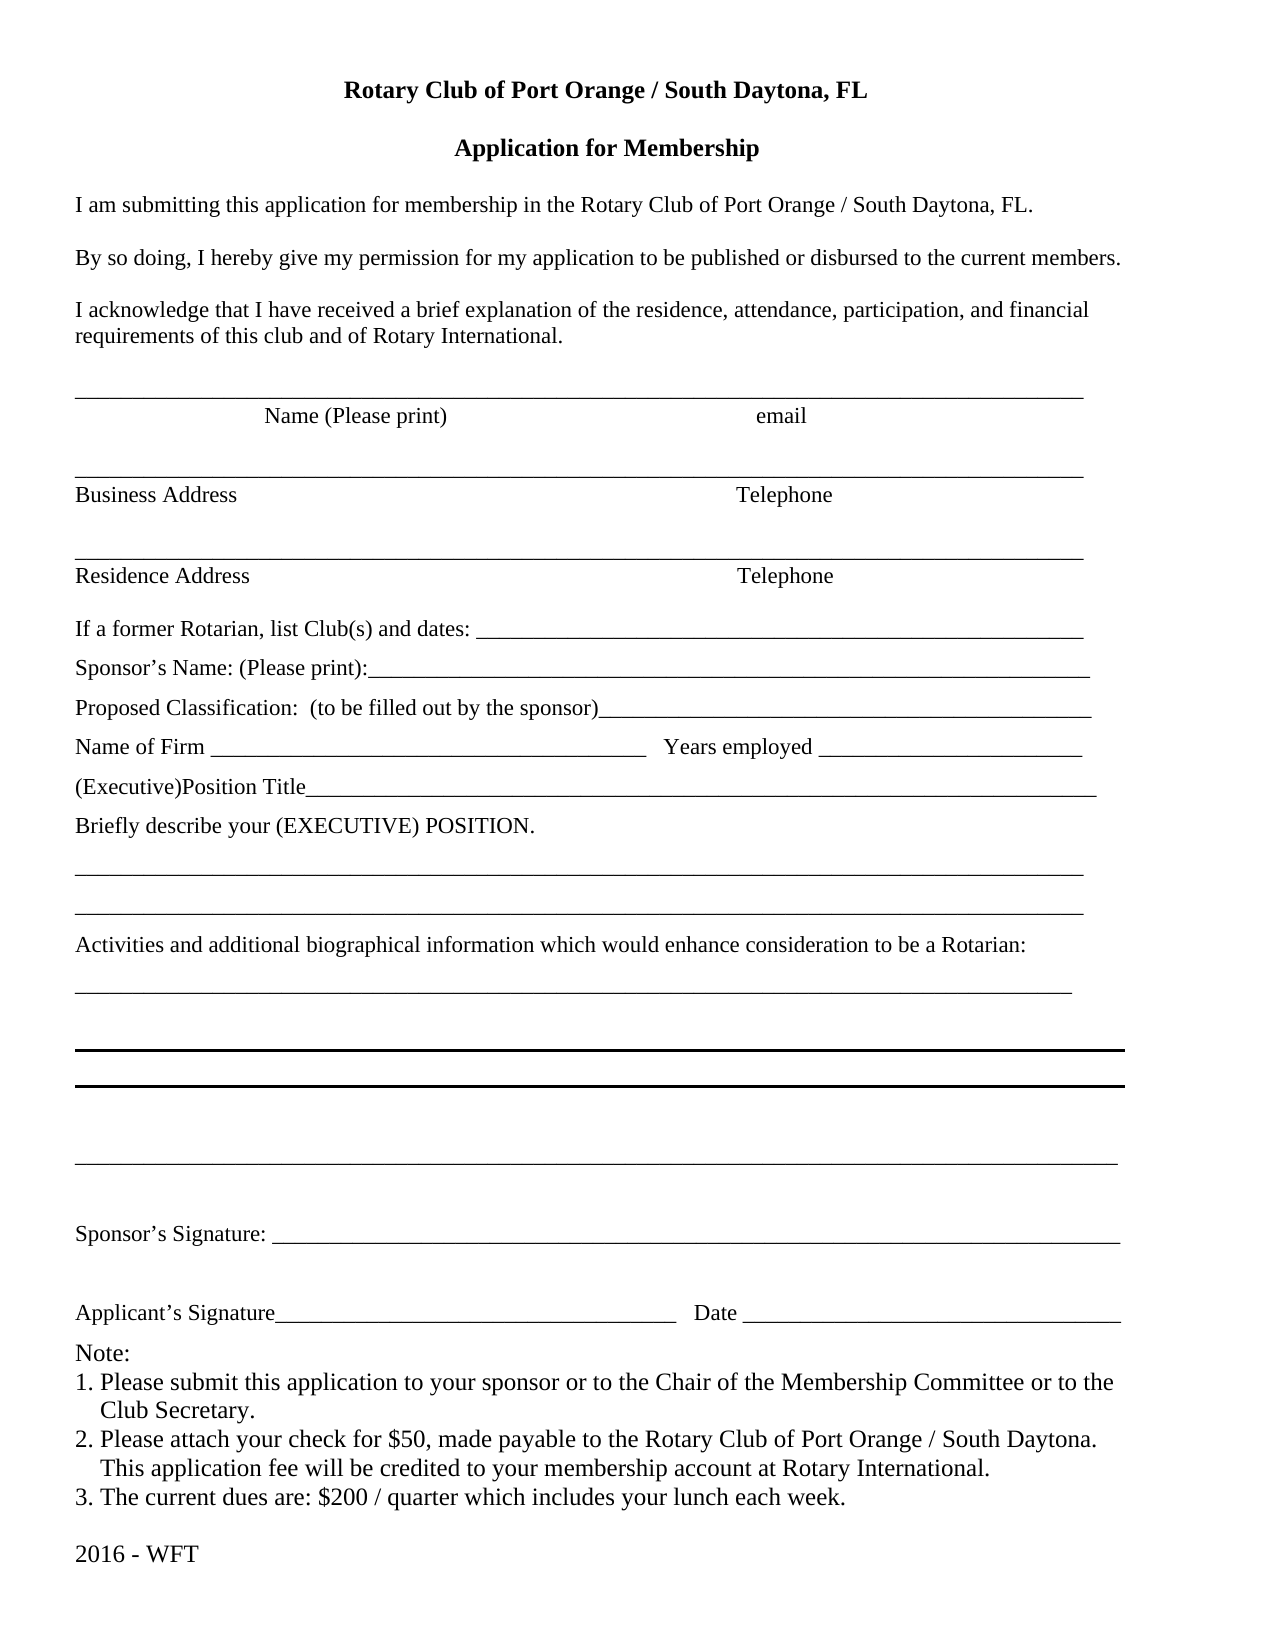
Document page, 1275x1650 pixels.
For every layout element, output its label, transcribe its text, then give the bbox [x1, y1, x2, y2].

text 2016 - WFT [75, 1539, 1125, 1568]
text I am submitting this application for membership in the Rotary Club of Port Orange / , FL. [75, 191, 1125, 217]
text ________________________________________________________________________________________ Business Address Telephone [75, 454, 1125, 507]
text ________________________________________________________________________________________ [75, 852, 1125, 878]
text Proposed Classification: (to be filled out by the sponsor)___________________________________________ [75, 694, 1125, 720]
text 2. Please attach your check for $50, made payable to the Rotary Club of Port Orange / . [75, 1424, 1125, 1453]
text If a former Rotarian, list Club(s) and dates: _____________________________________________________ [75, 615, 1125, 641]
text By so doing, I hereby give my permission for my application to be published or disbursed to the current members. [75, 243, 1125, 270]
text Application for Membership [75, 133, 1125, 162]
text 3. The current dues are: $200 / quarter which includes your lunch each week. [75, 1482, 1125, 1511]
text _______________________________________________________________________________________ [75, 970, 1125, 997]
text Sponsor’s Signature: __________________________________________________________________________ [75, 1219, 1125, 1246]
text Note: [75, 1338, 1125, 1367]
text ________________________________________________________________________________________ Name (Please print) email [75, 375, 1125, 428]
text ___________________________________________________________________________________________ [75, 1141, 1125, 1167]
text Club Secretary. [75, 1396, 1125, 1424]
text ________________________________________________________________________________________ [75, 891, 1125, 918]
text Applicant’s Signature___________________________________ Date _________________________________ [75, 1298, 1125, 1325]
text ________________________________________________________________________________________ Residence Address Telephone [75, 536, 1125, 588]
text 1. Please submit this application to your sponsor or to the Chair of the Membership Committee or to the [75, 1367, 1125, 1396]
text Rotary Club of / South [75, 75, 1125, 104]
text This application fee will be credited to your membership account at Rotary International. [75, 1453, 1125, 1482]
text I acknowledge that I have received a brief explanation of the residence, attendance, participation, and financial requirements of this club and of Rotary International. [75, 296, 1125, 349]
text Sponsor’s Name: (Please print):_______________________________________________________________ [75, 654, 1125, 681]
text (Executive)Position Title_____________________________________________________________________ Briefly describe your (EXECUTIVE) POSITION. [75, 773, 1125, 839]
text Name of Firm ______________________________________ Years employed _______________________ [75, 733, 1125, 760]
text Activities and additional biographical information which would enhance consideration to be a Rotarian: [75, 931, 1125, 957]
